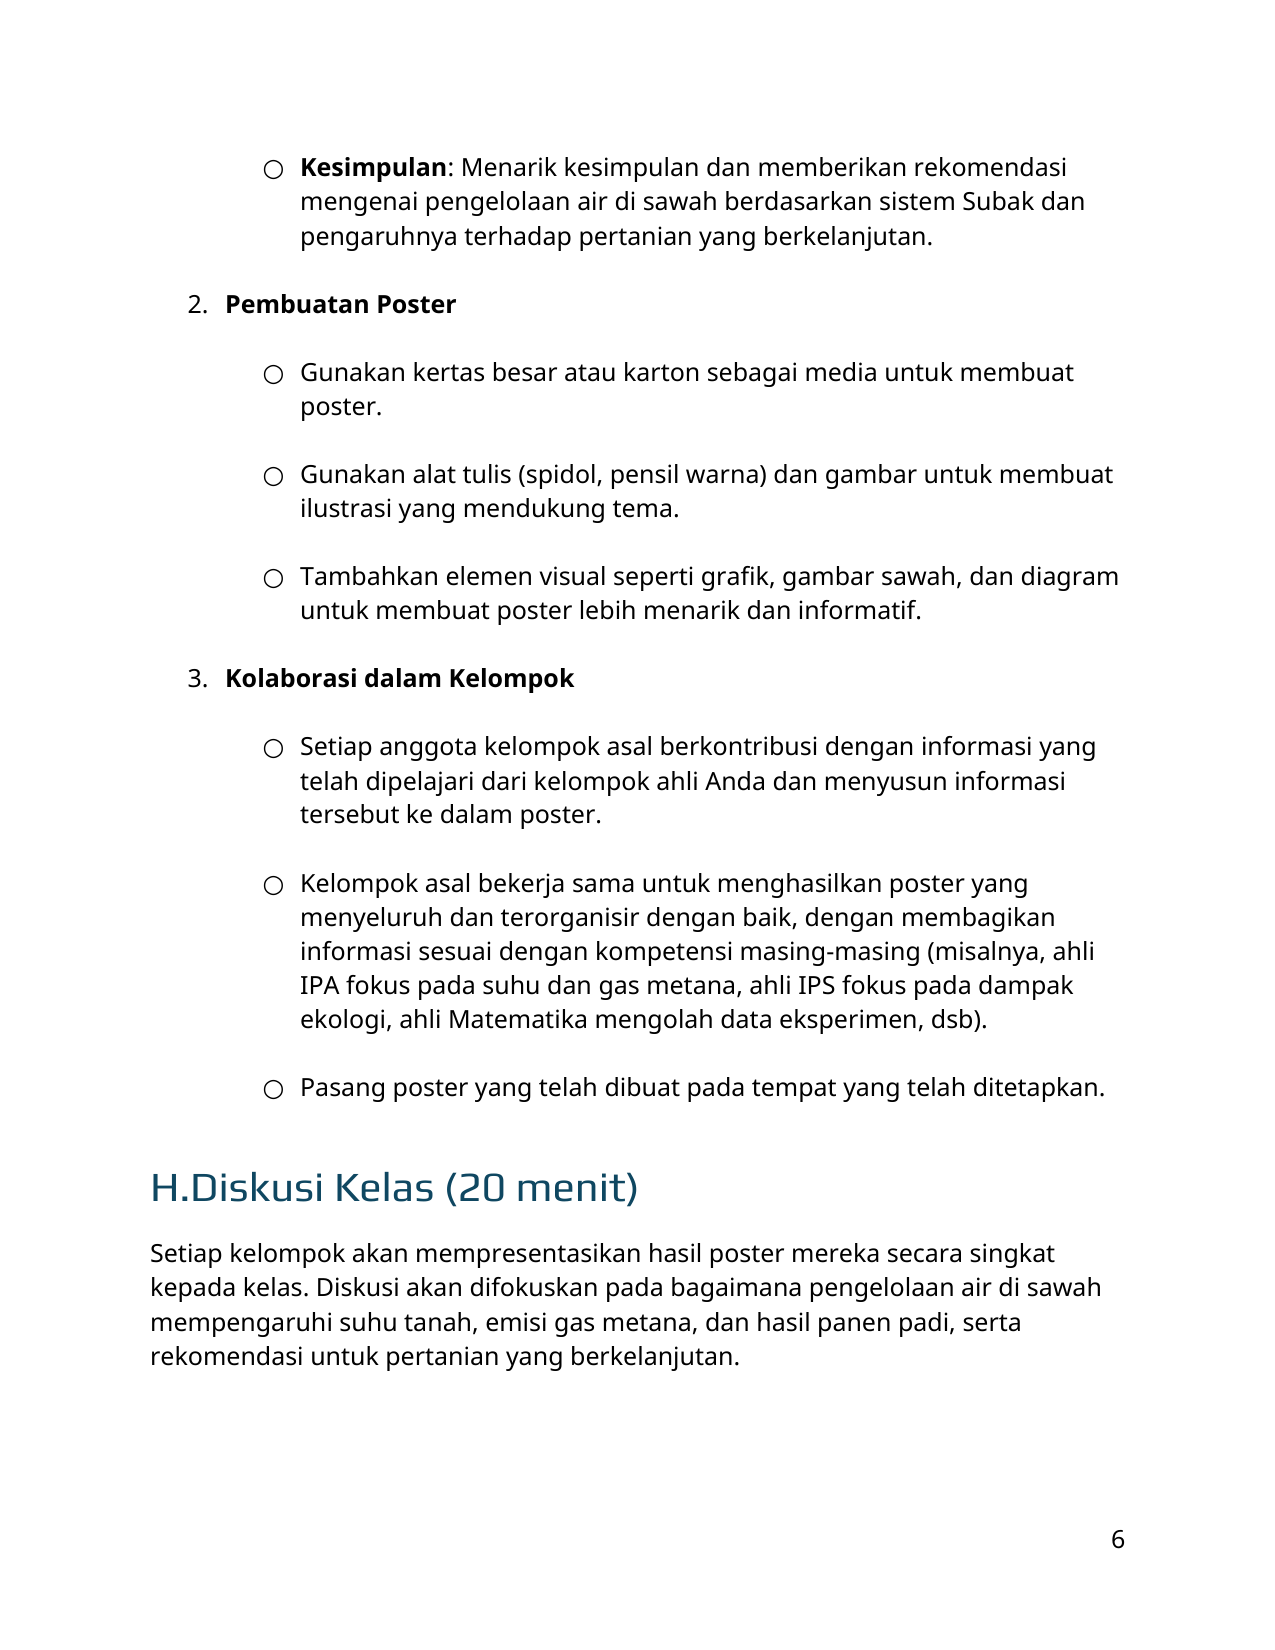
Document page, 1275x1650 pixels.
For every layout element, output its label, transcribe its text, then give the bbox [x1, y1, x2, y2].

list Setiap anggota kelompok asal berkontribusi dengan informasi yang telah dipelajari dari kelompok ahli Anda dan menyusun informasi tersebut ke dalam poster. [262, 729, 1125, 865]
list Pasang poster yang telah dibuat pada tempat yang telah ditetapkan. [262, 1070, 1125, 1138]
list Gunakan alat tulis (spidol, pensil warna) dan gambar untuk membuat ilustrasi yang mendukung tema. [262, 457, 1125, 559]
list Pembuatan Poster [187, 286, 1125, 354]
list Tambahkan elemen visual seperti grafik, gambar sawah, dan diagram untuk membuat poster lebih menarik dan informatif. [262, 559, 1125, 661]
text Setiap kelompok akan mempresentasikan hasil poster mereka secara singkat kepada kelas. Diskusi akan difokuskan pada bagaimana pengelolaan air di sawah mempengaruhi suhu tanah, emisi gas metana, dan hasil panen padi, serta rekomendasi untuk pertanian yang berkelanjutan. [150, 1236, 1125, 1406]
list Kelompok asal bekerja sama untuk menghasilkan poster yang menyeluruh dan terorganisir dengan baik, dengan membagikan informasi sesuai dengan kompetensi masing-masing (misalnya, ahli IPA fokus pada suhu dan gas metana, ahli IPS fokus pada dampak ekologi, ahli Matematika mengolah data eksperimen, dsb). [262, 865, 1125, 1070]
subtitle H.Diskusi Kelas (20 menit) [150, 1163, 1125, 1211]
list Kolaborasi dalam Kelompok [187, 661, 1125, 729]
list Gunakan kertas besar atau karton sebagai media untuk membuat poster. [262, 354, 1125, 457]
list Kesimpulan: Menarik kesimpulan dan memberikan rekomendasi mengenai pengelolaan air di sawah berdasarkan sistem Subak dan pengaruhnya terhadap pertanian yang berkelanjutan. [262, 150, 1125, 286]
